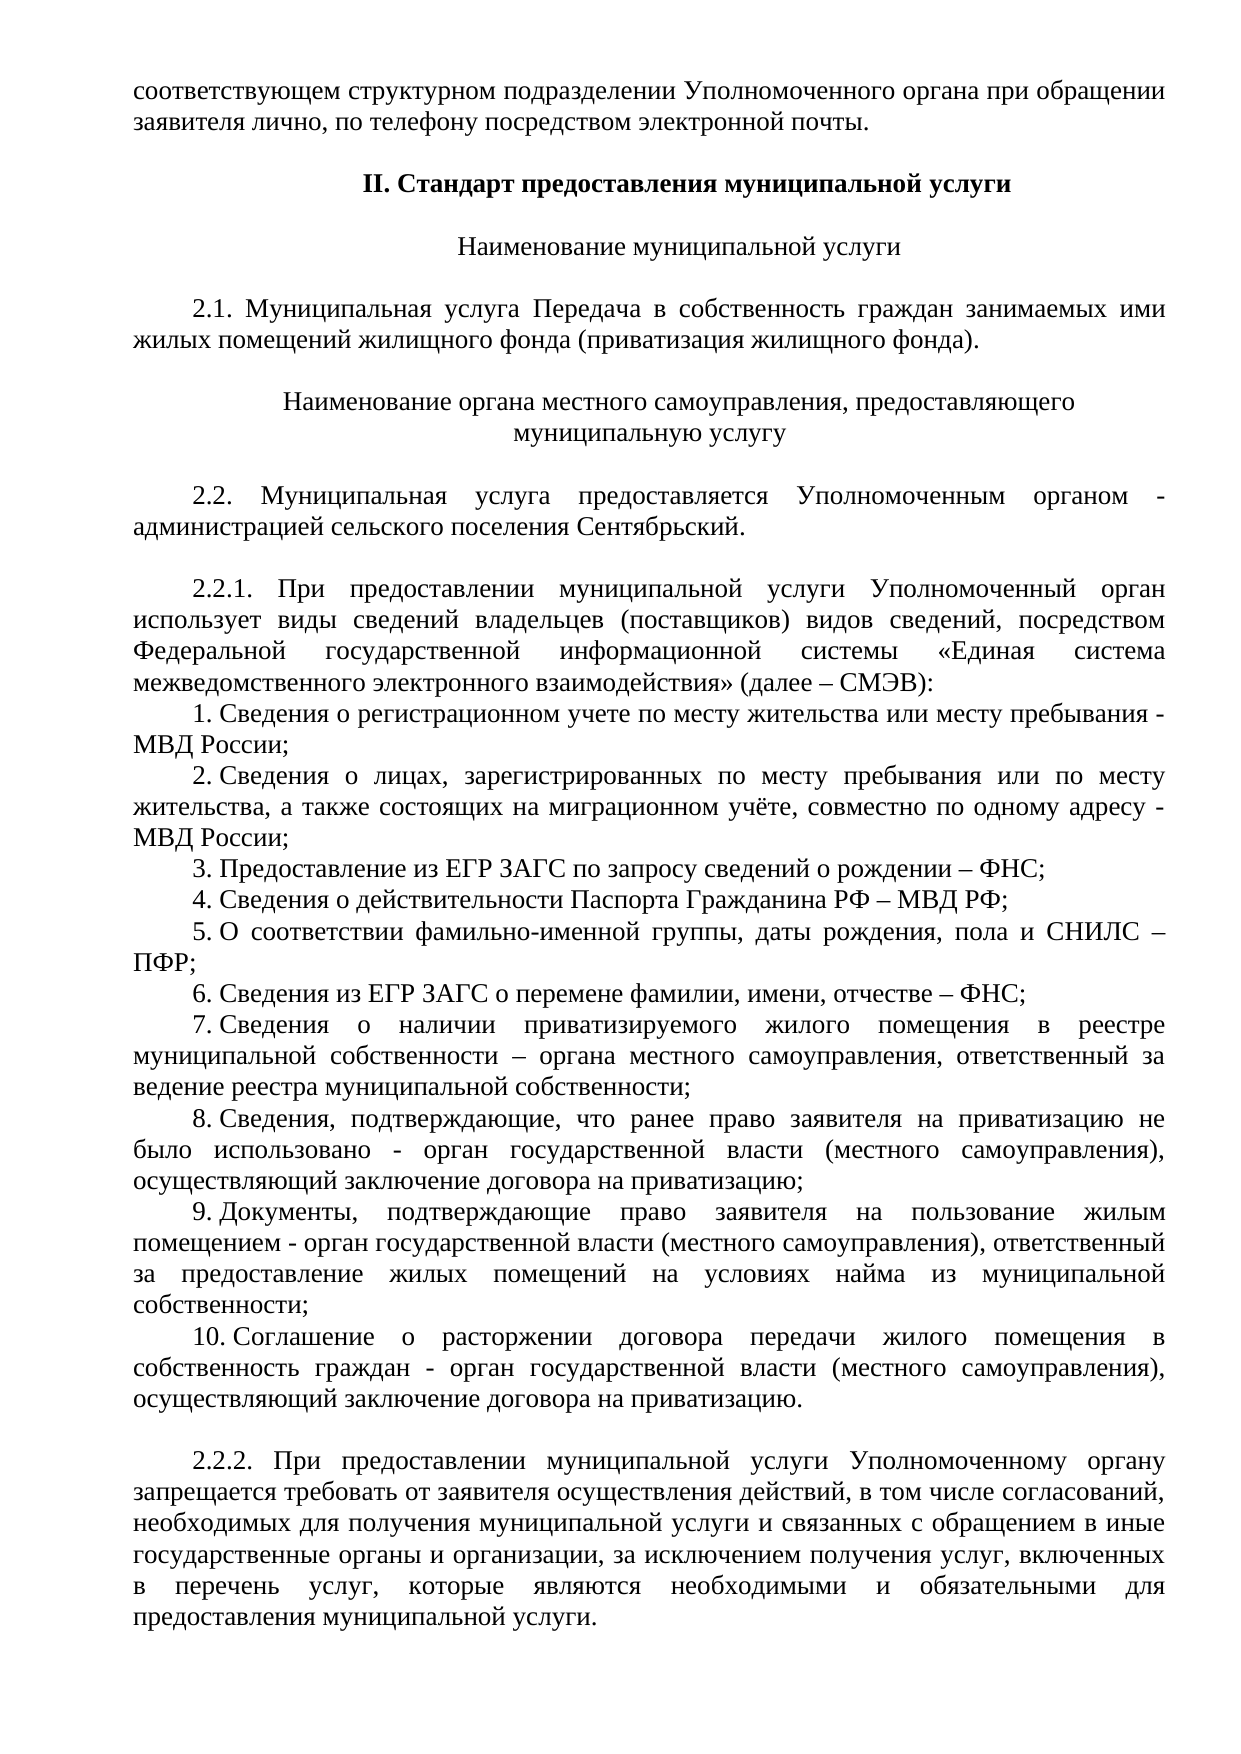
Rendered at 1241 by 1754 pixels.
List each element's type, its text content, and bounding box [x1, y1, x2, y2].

text 2.2. Муниципальная услуга предоставляется Уполномоченным органом - администрацией сельского поселения Сентябрьский. [133, 479, 1167, 541]
text II. Стандарт предоставления муниципальной услуги [133, 167, 1167, 198]
text 7. Сведения о наличии приватизируемого жилого помещения в реестре муниципальной собственности – органа местного самоуправления, ответственный за ведение реестра муниципальной собственности; [133, 1008, 1167, 1102]
text Наименование органа местного самоуправления, предоставляющего муниципальную услугу [133, 385, 1167, 448]
text 2.1. Муниципальная услуга Передача в собственность граждан занимаемых ими жилых помещений жилищного фонда (приватизация жилищного фонда). [133, 292, 1167, 354]
text 2.2.2. При предоставлении муниципальной услуги Уполномоченному органу запрещается требовать от заявителя осуществления действий, в том числе согласований, необходимых для получения муниципальной услуги и связанных с обращением в иные государственные органы и организации, за исключением получения услуг, включенных в перечень услуг, которые являются необходимыми и обязательными для предоставления муниципальной услуги. [133, 1444, 1167, 1631]
text 3. Предоставление из ЕГР ЗАГС по запросу сведений о рождении – ФНС; [133, 852, 1167, 884]
text 10. Соглашение о расторжении договора передачи жилого помещения в собственность граждан - орган государственной власти (местного самоуправления), осуществляющий заключение договора на приватизацию. [133, 1320, 1167, 1413]
text 2.2.1. При предоставлении муниципальной услуги Уполномоченный орган использует виды сведений владельцев (поставщиков) видов сведений, посредством Федеральной государственной информационной системы «Единая система межведомственного электронного взаимодействия» (далее – СМЭВ): [133, 572, 1167, 697]
text 6. Сведения из ЕГР ЗАГС о перемене фамилии, имени, отчестве – ФНС; [133, 977, 1167, 1008]
text 9. Документы, подтверждающие право заявителя на пользование жилым помещением - орган государственной власти (местного самоуправления), ответственный за предоставление жилых помещений на условиях найма из муниципальной собственности; [133, 1195, 1167, 1320]
text 4. Сведения о действительности Паспорта Гражданина РФ – МВД РФ; [133, 884, 1167, 915]
text 1. Сведения о регистрационном учете по месту жительства или месту пребывания - МВД России; [133, 697, 1167, 759]
text Наименование муниципальной услуги [133, 229, 1167, 261]
text 2. Сведения о лицах, зарегистрированных по месту пребывания или по месту жительства, а также состоящих на миграционном учёте, совместно по одному адресу - МВД России; [133, 759, 1167, 852]
text 5. О соответствии фамильно-именной группы, даты рождения, пола и СНИЛС – ПФР; [133, 915, 1167, 977]
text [133, 74, 1167, 136]
text 8. Сведения, подтверждающие, что ранее право заявителя на приватизацию не было использовано - орган государственной власти (местного самоуправления), осуществляющий заключение договора на приватизацию; [133, 1102, 1167, 1195]
